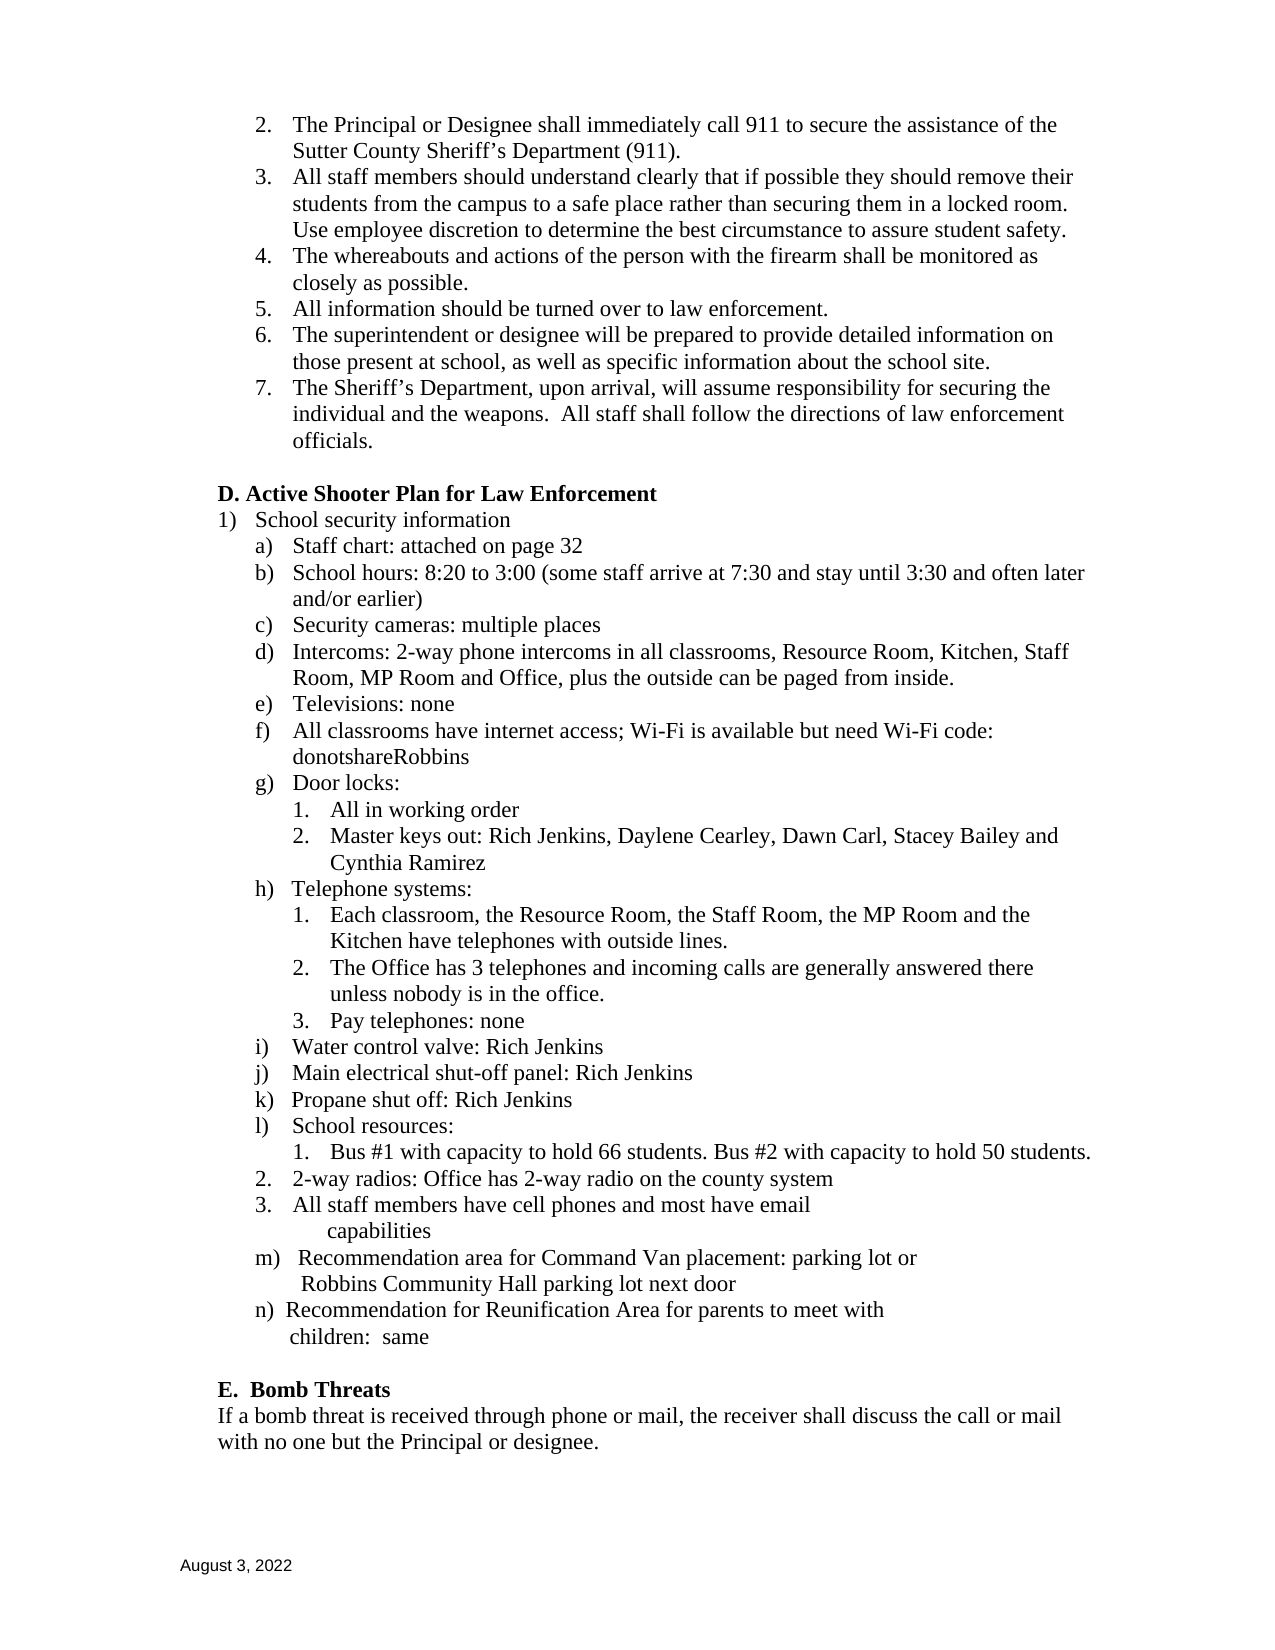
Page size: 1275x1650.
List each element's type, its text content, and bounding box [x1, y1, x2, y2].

list capabilities [292, 1217, 1095, 1244]
list All in working order [292, 796, 1095, 822]
list Door locks: [255, 769, 1095, 796]
list All staff members have cell phones and most have email [255, 1191, 1095, 1217]
list Televisions: none [255, 690, 1095, 717]
list All information should be turned over to law enforcement. [255, 295, 1095, 321]
list l) School resources: [255, 1112, 1095, 1138]
list The Office has 3 telephones and incoming calls are generally answered there unless nobody is in the office. [292, 954, 1095, 1007]
list School security information [217, 506, 1095, 532]
list 2-way radios: Office has 2-way radio on the county system [255, 1165, 1095, 1191]
list Staff chart: attached on page 32 [255, 532, 1095, 559]
list The whereabouts and actions of the person with the firearm shall be monitored as closely as possible. [255, 242, 1095, 295]
list m) Recommendation area for Command Van placement: parking lot or [255, 1244, 1095, 1270]
list Each classroom, the Resource Room, the Staff Room, the MP Room and the Kitchen have telephones with outside lines. [292, 901, 1095, 954]
list Intercoms: 2-way phone intercoms in all classrooms, Resource Room, Kitchen, Staff Room, MP Room and Office, plus the outside can be paged from inside. [255, 638, 1095, 690]
text If a bomb threat is received through phone or mail, the receiver shall discuss the call or mail with no one but the Principal or designee. [217, 1402, 1095, 1455]
list School hours: 8:20 to 3:00 (some staff arrive at 7:30 and stay until 3:30 and often later and/or earlier) [255, 559, 1095, 611]
list Pay telephones: none [292, 1007, 1095, 1033]
list D. Active Shooter Plan for Law Enforcement [217, 479, 1095, 506]
list Robbins Community Hall parking lot next door [255, 1270, 1095, 1297]
list All staff members should understand clearly that if possible they should remove their students from the campus to a safe place rather than securing them in a locked room. Use employee discretion to determine the best circumstance to assure student safety. [255, 163, 1095, 242]
list All classrooms have internet access; Wi-Fi is available but need Wi-Fi code: donotshareRobbins [255, 717, 1095, 769]
list children: same [255, 1323, 1095, 1349]
list j) Main electrical shut-off panel: Rich Jenkins [255, 1059, 1095, 1086]
list n) Recommendation for Reunification Area for parents to meet with [255, 1297, 1095, 1323]
list k) Propane shut off: Rich Jenkins [255, 1086, 1095, 1112]
list Master keys out: Rich Jenkins, Daylene Cearley, Dawn Carl, Stacey Bailey and Cynthia Ramirez [292, 822, 1095, 875]
list i) Water control valve: Rich Jenkins [255, 1033, 1095, 1059]
list The Principal or Designee shall immediately call 911 to secure the assistance of the Sutter County Sheriff’s Department (911). [255, 111, 1095, 163]
list The superintendent or designee will be prepared to provide detailed information on those present at school, as well as specific information about the school site. [255, 321, 1095, 374]
list h) Telephone systems: [255, 875, 1095, 901]
text E. Bomb Threats [217, 1376, 1095, 1402]
list The Sheriff’s Department, upon arrival, will assume responsibility for securing the individual and the weapons. All staff shall follow the directions of law enforcement officials. [255, 374, 1095, 453]
list Bus #1 with capacity to hold 66 students. Bus #2 with capacity to hold 50 students. [292, 1138, 1095, 1165]
list Security cameras: multiple places [255, 611, 1095, 638]
